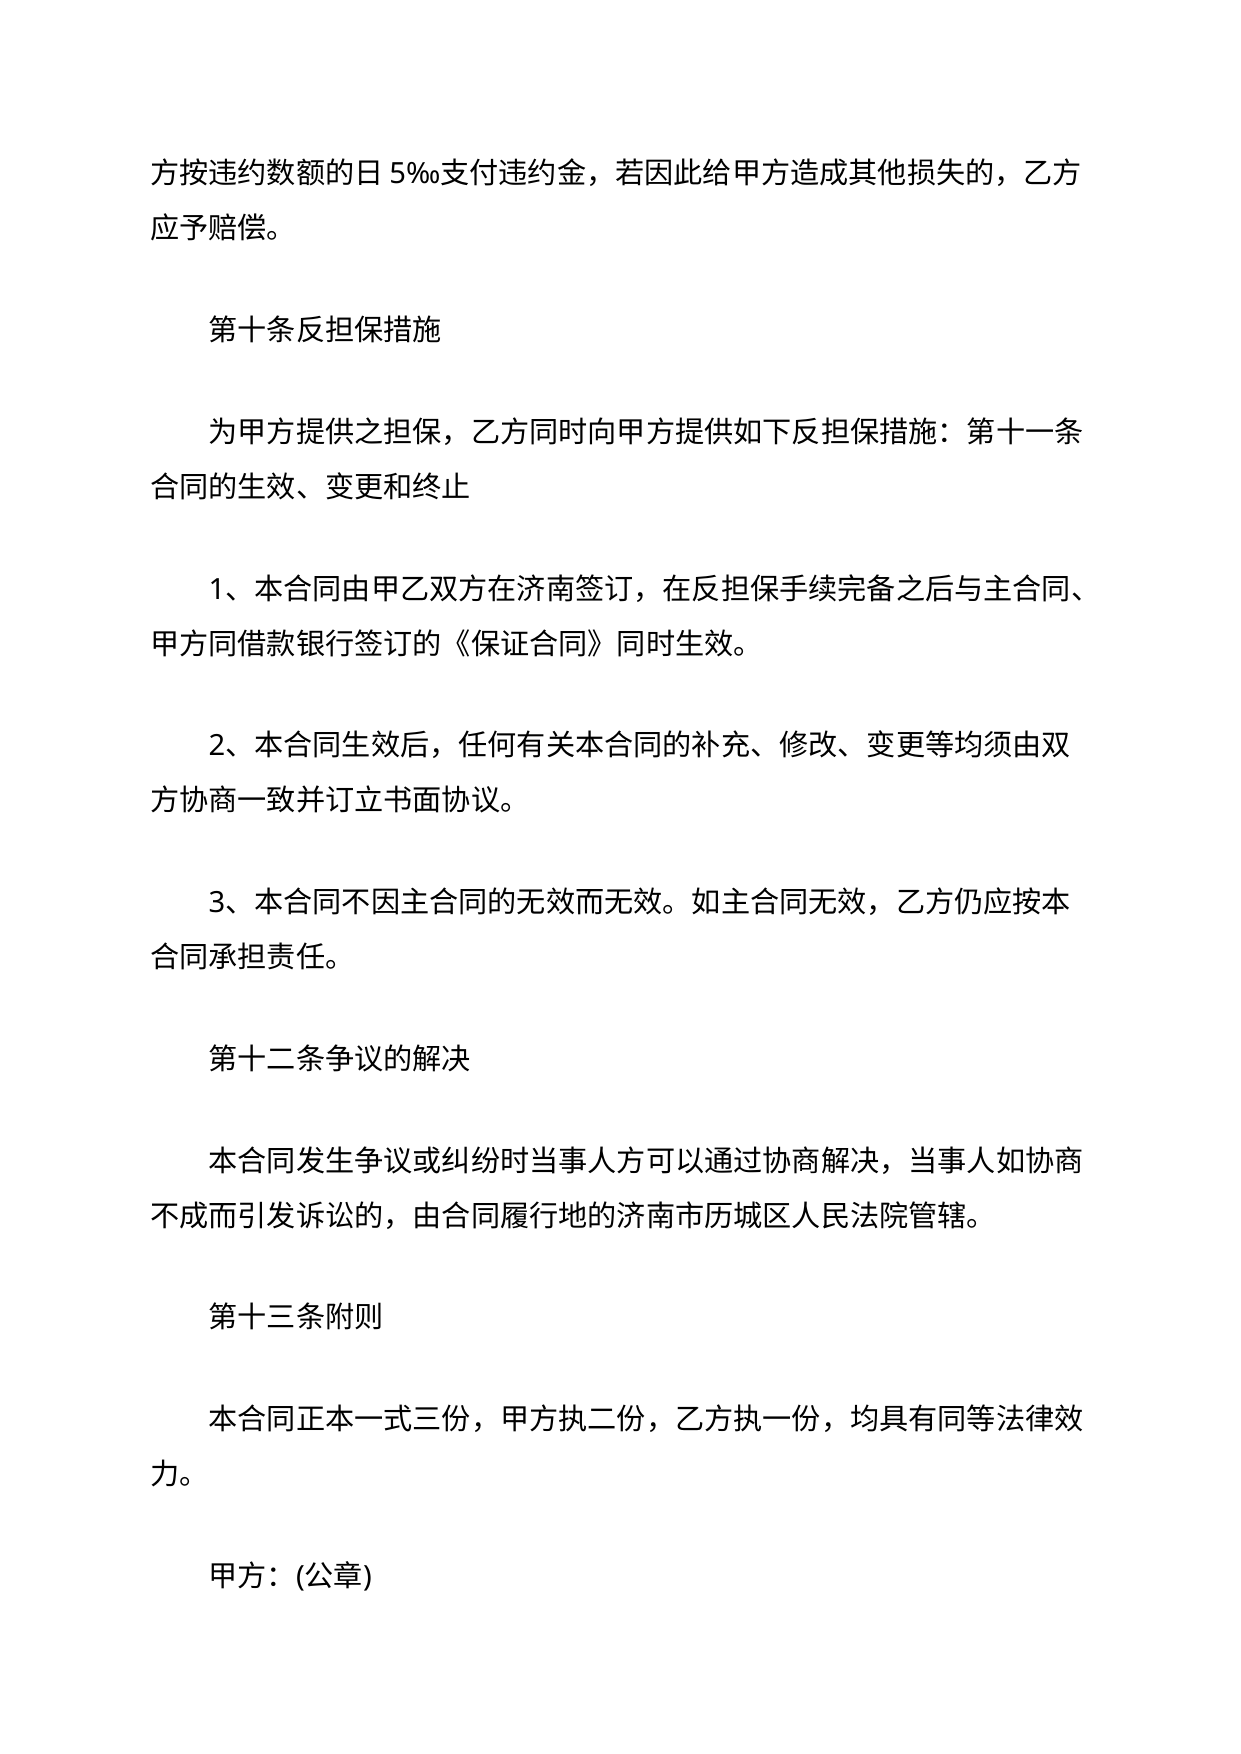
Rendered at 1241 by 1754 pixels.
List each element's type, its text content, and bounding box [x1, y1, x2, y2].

text 本合同正本一式三份，甲方执二份，乙方执一份，均具有同等法律效力。 [150, 1396, 1090, 1493]
text 甲方：(公章) [150, 1552, 1090, 1595]
text 3、本合同不因主合同的无效而无效。如主合同无效，乙方仍应按本合同承担责任。 [150, 879, 1090, 976]
text 为甲方提供之担保，乙方同时向甲方提供如下反担保措施：第十一条合同的生效、变更和终止 [150, 408, 1090, 506]
text 2、本合同生效后，任何有关本合同的补充、修改、变更等均须由双方协商一致并订立书面协议。 [150, 722, 1090, 819]
text 1、本合同由甲乙双方在济南签订，在反担保手续完备之后与主合同、甲方同借款银行签订的《保证合同》同时生效。 [150, 565, 1090, 662]
text 第十二条争议的解决 [150, 1036, 1090, 1078]
text 本合同发生争议或纠纷时当事人方可以通过协商解决，当事人如协商不成而引发诉讼的，由合同履行地的济南市历城区人民法院管辖。 [150, 1137, 1090, 1234]
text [150, 150, 1090, 247]
text 第十条反担保措施 [150, 307, 1090, 349]
text 第十三条附则 [150, 1294, 1090, 1336]
